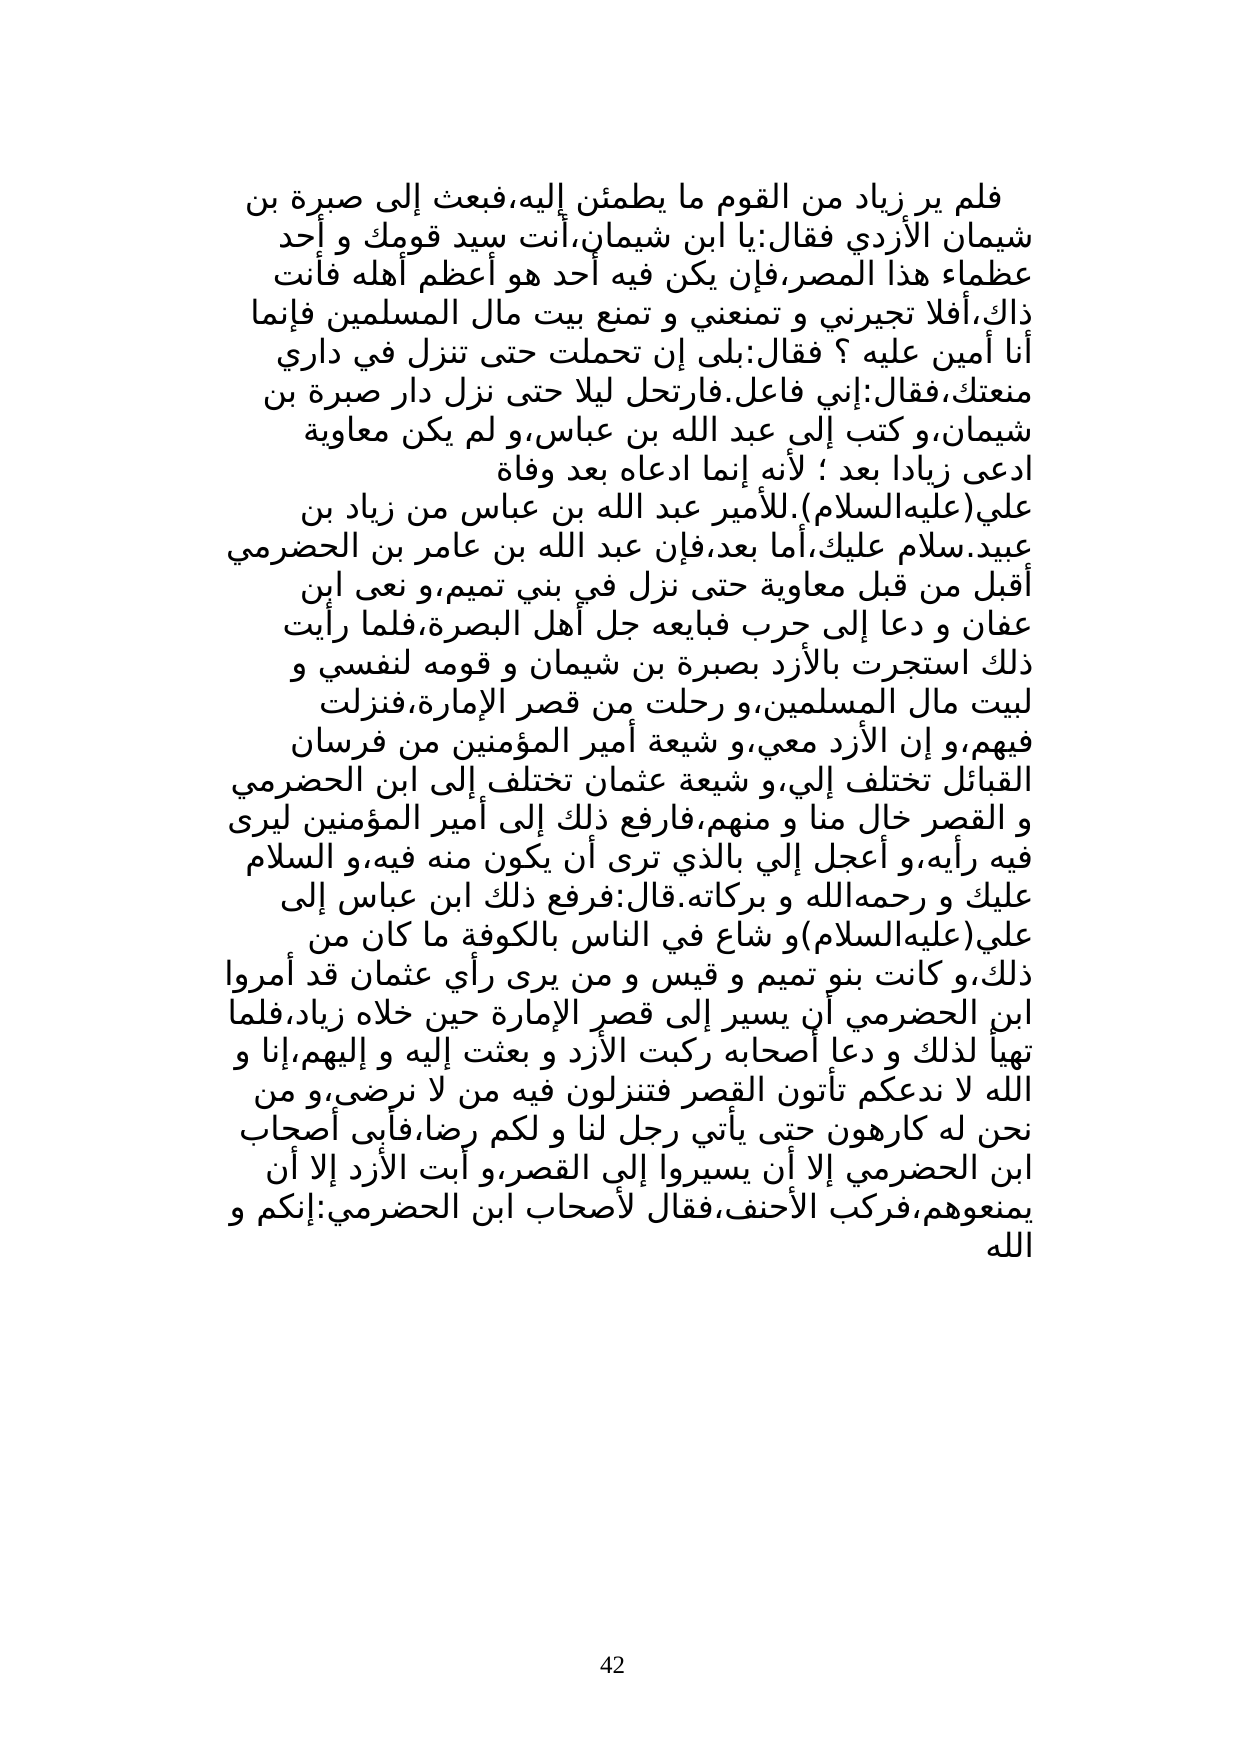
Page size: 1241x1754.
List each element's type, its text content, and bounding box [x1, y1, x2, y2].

text فلم ير زياد من القوم ما يطمئن إليه،فبعث إلى صبرة بن شيمان الأزدي فقال:يا ابن شيمان،أنت سيد قومك و أحد عظماء هذا المصر،فإن يكن فيه أحد هو أعظم أهله فأنت ذاك،أفلا تجيرني و تمنعني و تمنع بيت مال المسلمين فإنما أنا أمين عليه ؟ فقال:بلى إن تحملت حتى تنزل في داري منعتك،فقال:إني فاعل.فارتحل ليلا حتى نزل دار صبرة بن شيمان،و كتب إلى عبد الله بن عباس،و لم يكن معاوية ادعى زيادا بعد ؛ لأنه إنما ادعاه بعد وفاة علي(عليه‌السلام).للأمير عبد الله بن عباس من زياد بن عبيد.سلام عليك،أما بعد،فإن عبد الله بن عامر بن الحضرمي أقبل من قبل معاوية حتى نزل في بني تميم،و نعى ابن عفان و دعا إلى حرب فبايعه جل أهل البصرة،فلما رأيت ذلك استجرت بالأزد بصبرة بن شيمان و قومه لنفسي و لبيت مال المسلمين،و رحلت من قصر الإمارة،فنزلت فيهم،و إن الأزد معي،و شيعة أمير المؤمنين من فرسان القبائل تختلف إلي،و شيعة عثمان تختلف إلى ابن الحضرمي و القصر خال منا و منهم،فارفع ذلك إلى أمير المؤمنين ليرى فيه رأيه،و أعجل إلي بالذي ترى أن يكون منه فيه،و السلام عليك و رحمه‌الله و بركاته.قال:فرفع ذلك ابن عباس إلى علي(عليه‌السلام)و شاع في الناس بالكوفة ما كان من ذلك،و كانت بنو تميم و قيس و من يرى رأي عثمان قد أمروا ابن الحضرمي أن يسير إلى قصر الإمارة حين خلاه زياد،فلما تهيأ لذلك و دعا أصحابه ركبت الأزد و بعثت إليه و إليهم،إنا و الله لا ندعكم تأتون القصر فتنزلون فيه من لا نرضى،و من نحن له كارهون حتى يأتي رجل لنا و لكم رضا،فأبى أصحاب ابن الحضرمي إلا أن يسيروا إلى القصر،و أبت الأزد إلا أن يمنعوهم،فركب الأحنف،فقال لأصحاب ابن الحضرمي:إنكم و الله [222, 177, 1033, 1265]
